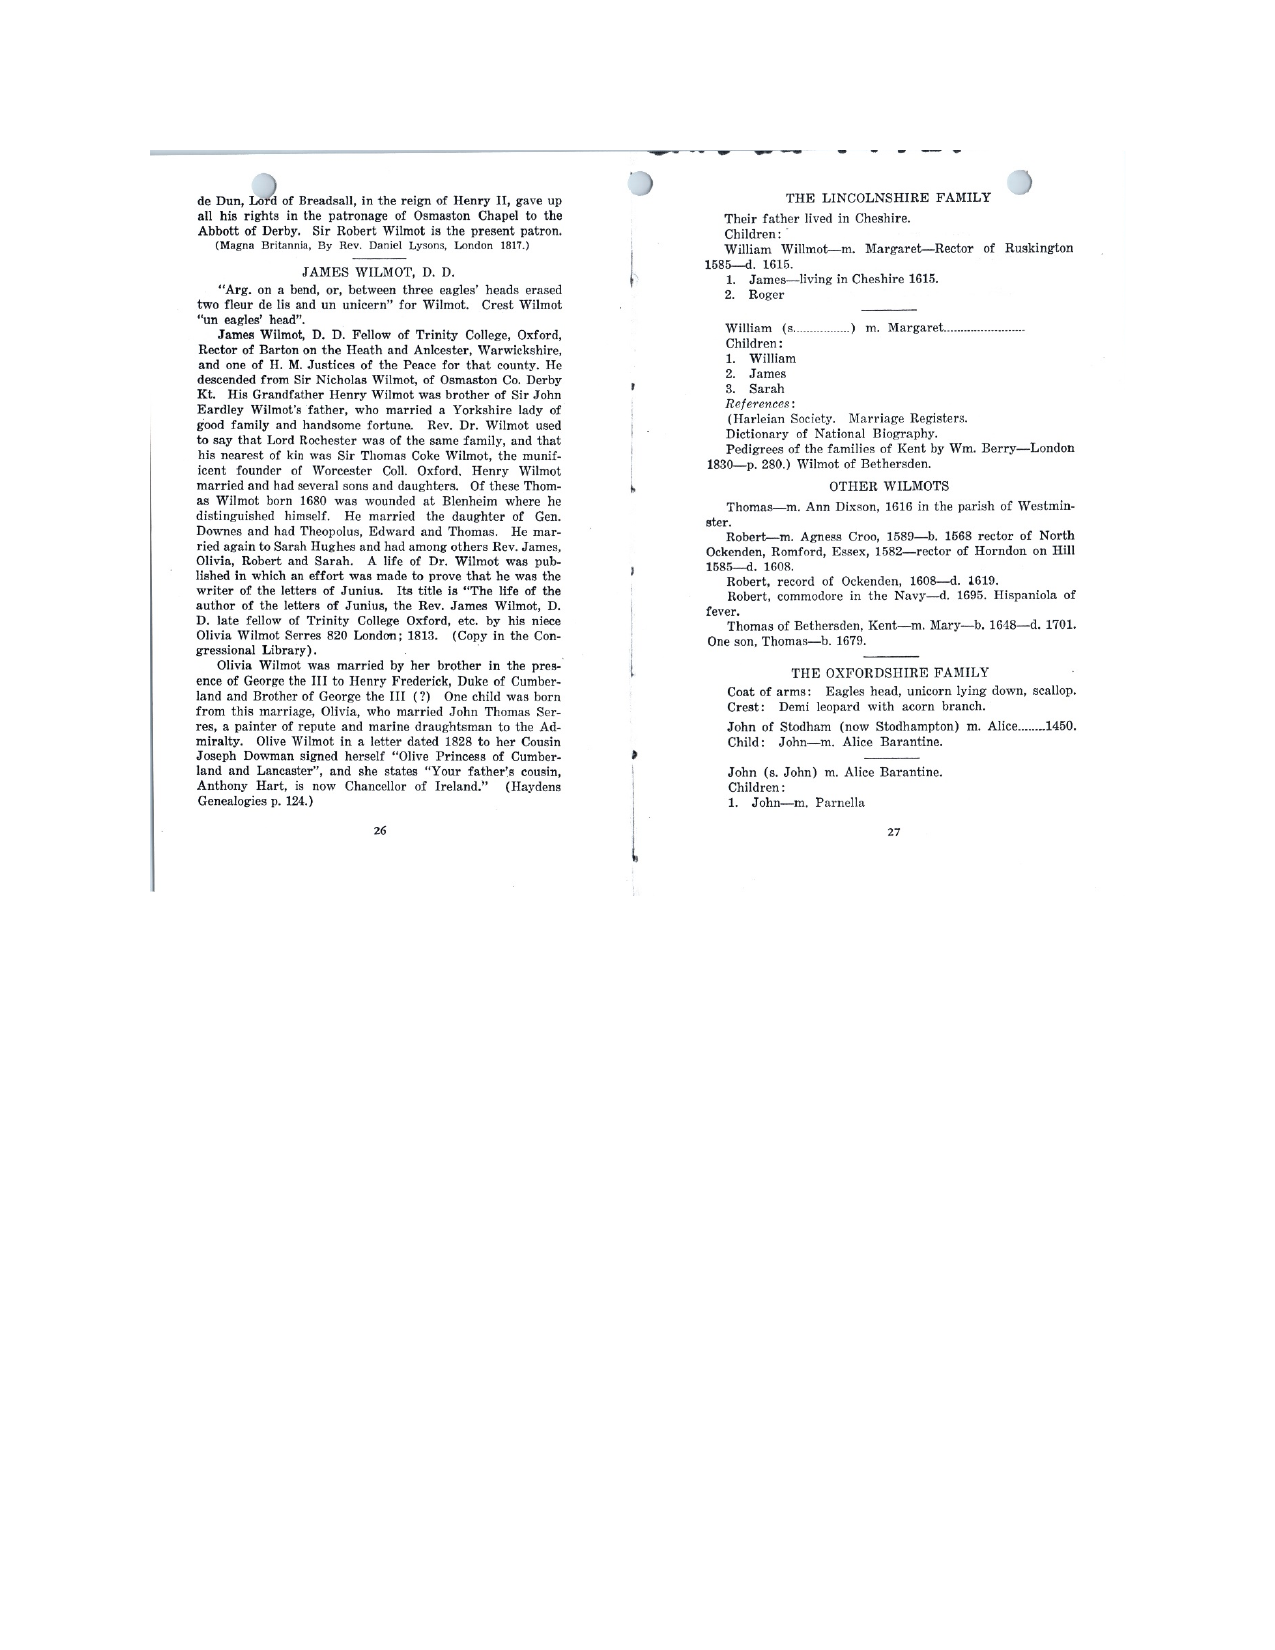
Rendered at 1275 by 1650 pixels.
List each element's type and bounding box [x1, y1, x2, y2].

picture [150, 150, 1125, 896]
